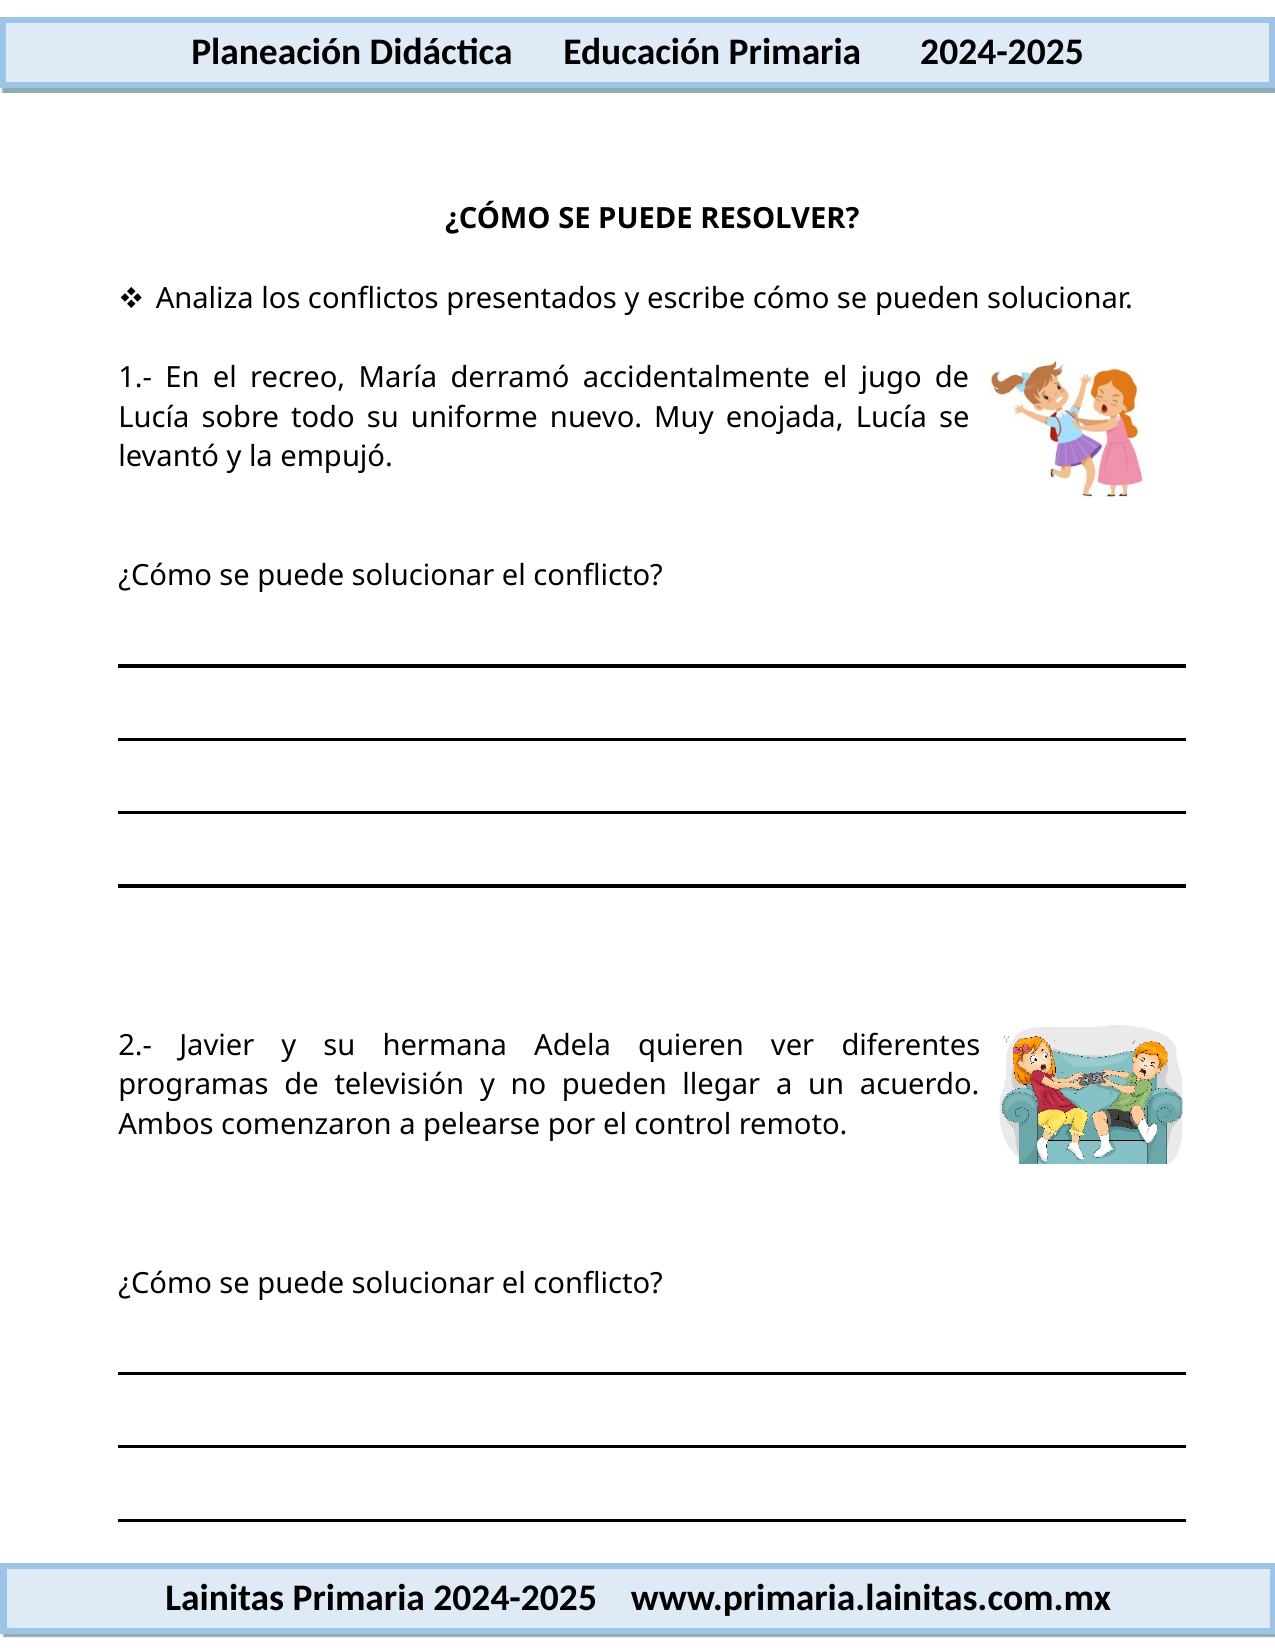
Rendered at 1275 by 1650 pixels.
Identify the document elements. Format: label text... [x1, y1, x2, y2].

picture [998, 1025, 1183, 1163]
text ¿Cómo se puede solucionar el conflicto? [118, 555, 1186, 594]
picture [987, 357, 1147, 498]
list Analiza los conflictos presentados y escribe cómo se pueden solucionar. [118, 277, 1186, 317]
text 2.- Javier y su hermana Adela quieren ver diferentes programas de televisión y no pueden llegar a un acuerdo. Ambos comenzaron a pelearse por el control remoto. [118, 1024, 1186, 1143]
text ¿CÓMO SE PUEDE RESOLVER? [118, 197, 1186, 237]
text 1.- En el recreo, María derramó accidentalmente el jugo de Lucía sobre todo su uniforme nuevo. Muy enojada, Lucía se levantó y la empujó. [118, 356, 1186, 475]
text ¿Cómo se puede solucionar el conflicto? [118, 1262, 1186, 1302]
